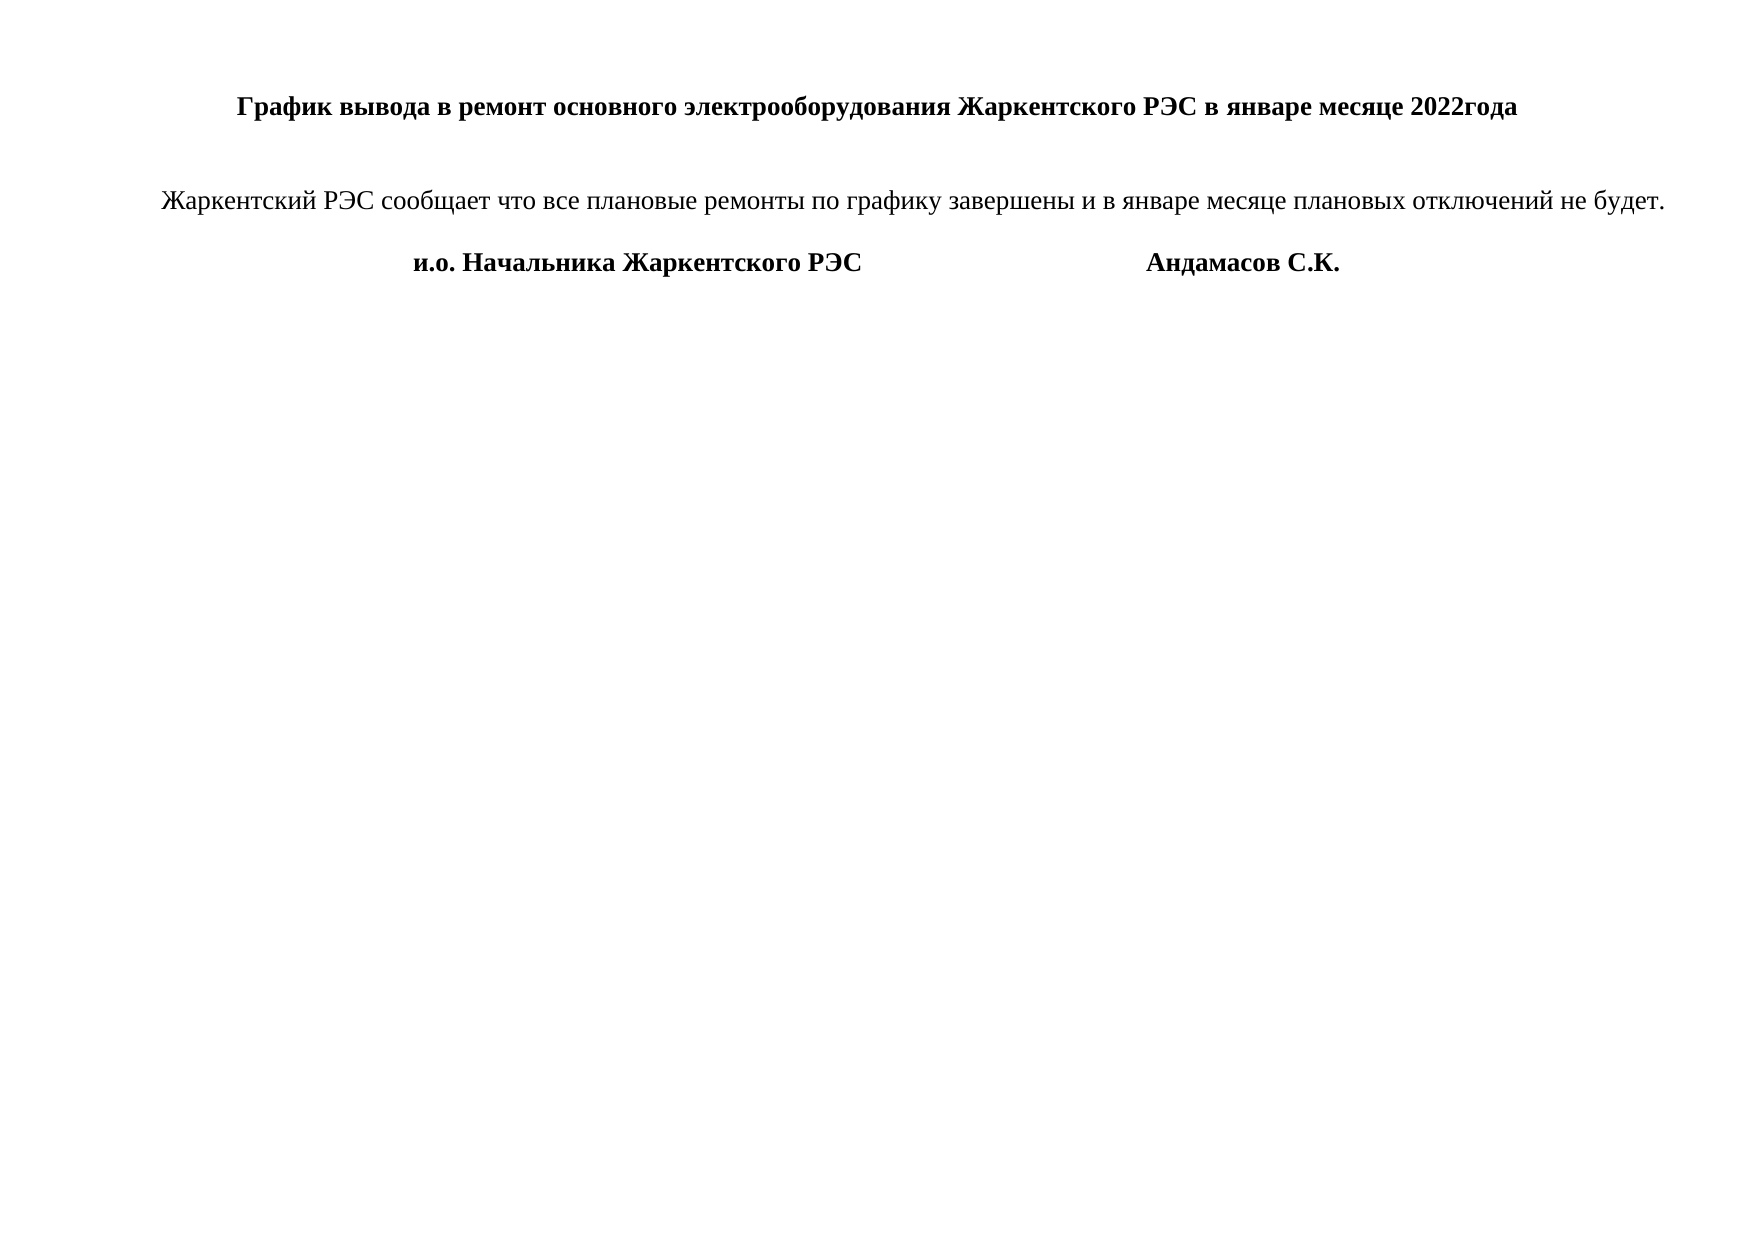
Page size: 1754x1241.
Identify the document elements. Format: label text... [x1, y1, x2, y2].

text Жаркентский РЭС сообщает что все плановые ремонты по графику завершены и в январе месяце плановых отключений не будет. [59, 184, 1695, 215]
text График вывода в ремонт основного электрооборудования Жаркентского РЭС в январе месяце 2022года [59, 90, 1695, 121]
text и.о. Начальника Жаркентского РЭС Андамасов С.К. [59, 246, 1695, 277]
